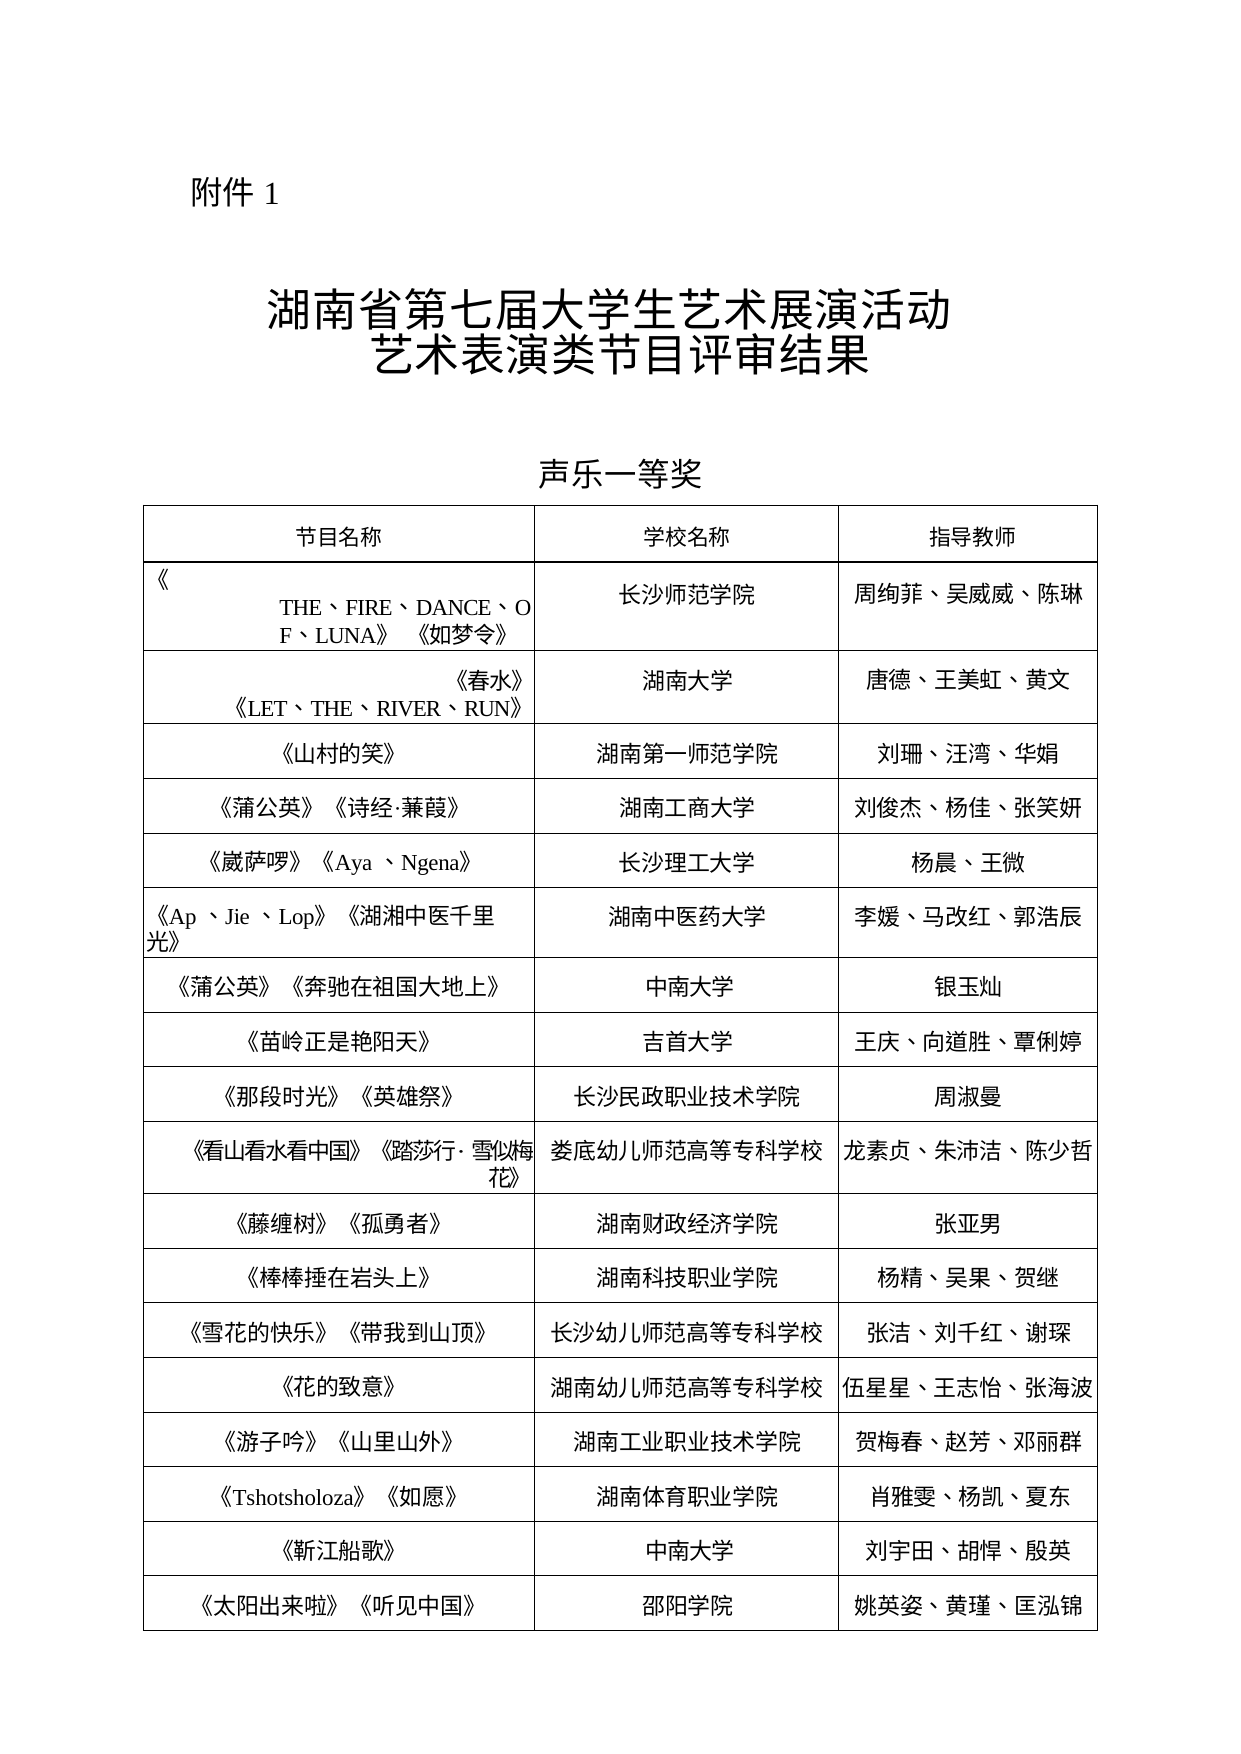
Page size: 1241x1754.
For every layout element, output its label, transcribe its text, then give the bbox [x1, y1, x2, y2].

table_cell 肖雅雯、杨凯、夏东 [839, 1467, 1097, 1521]
table_cell 《游子吟》《山里山外》 [144, 1413, 534, 1466]
table_cell 湖南体育职业学院 [535, 1467, 838, 1521]
table_cell 周淑曼 [839, 1067, 1097, 1121]
table_header 指导教师 [839, 506, 1097, 561]
table_cell 《棒棒捶在岩头上》 [144, 1249, 534, 1302]
table_cell 《崴萨啰》《Aya 、Ngena》 [144, 834, 534, 887]
table_cell 《那段时光》《英雄祭》 [144, 1067, 534, 1121]
table_cell 王庆、向道胜、覃俐婷 [839, 1013, 1097, 1066]
table_header 学校名称 [535, 506, 838, 561]
text 声乐一等奖 [539, 454, 1097, 494]
table_cell 《花的致意》 [144, 1358, 534, 1411]
table_cell 伍星星、王志怡、张海波 [839, 1358, 1097, 1411]
table_cell 《蒲公英》《奔驰在祖国大地上》 [144, 958, 534, 1011]
table_cell 中南大学 [535, 958, 838, 1011]
table_cell 《Tshotsholoza》《如愿》 [144, 1467, 534, 1521]
table_cell 刘珊、汪湾、华娟 [839, 724, 1097, 778]
table_cell 刘俊杰、杨佳、张笑妍 [839, 779, 1097, 832]
table_cell 湖南中医药大学 [535, 888, 838, 957]
table_cell 中南大学 [535, 1522, 838, 1575]
table_cell 《靳江船歌》 [144, 1522, 534, 1575]
table_cell 湖南大学 [535, 651, 838, 723]
table_cell 长沙师范学院 [535, 563, 838, 650]
table_cell 湖南财政经济学院 [535, 1194, 838, 1248]
table_cell 湖南科技职业学院 [535, 1249, 838, 1302]
text 湖南省第七届大学生艺术展演活动 艺术表演类节目评审结果 [266, 287, 953, 385]
table_cell 《蒲公英》《诗经·蒹葭》 [144, 779, 534, 832]
table_header 节目名称 [144, 506, 534, 561]
table_cell 吉首大学 [535, 1013, 838, 1066]
text 附件 1 [191, 171, 1097, 213]
table_cell 姚英姿、黄瑾、匡泓锦 [839, 1576, 1097, 1630]
table_cell 湖南第一师范学院 [535, 724, 838, 778]
table_cell 长沙理工大学 [535, 834, 838, 887]
table_cell 张亚男 [839, 1194, 1097, 1248]
table_cell 邵阳学院 [535, 1576, 838, 1630]
table_cell 贺梅春、赵芳、邓丽群 [839, 1413, 1097, 1466]
table_cell 《看山看水看中国》《踏莎行·雪似梅花》 [144, 1122, 534, 1193]
table_cell 娄底幼儿师范高等专科学校 [535, 1122, 838, 1193]
table_cell 湖南工业职业技术学院 [535, 1413, 838, 1466]
table_cell 《太阳出来啦》《听见中国》 [144, 1576, 534, 1630]
table_cell 《山村的笑》 [144, 724, 534, 778]
table_cell 《苗岭正是艳阳天》 [144, 1013, 534, 1066]
table_cell 唐德、王美虹、黄文 [839, 651, 1097, 723]
table_cell 刘宇田、胡悍、殷英 [839, 1522, 1097, 1575]
table_cell 周绚菲、吴威威、陈琳 [839, 563, 1097, 650]
table_cell 《THE、FIRE、DANCE、OF、LUNA》 《如梦令》 [144, 563, 534, 650]
table_cell 《春水》《LET、THE、RIVER、RUN》 [144, 651, 534, 723]
table_cell 《雪花的快乐》《带我到山顶》 [144, 1303, 534, 1357]
table_cell 龙素贞、朱沛洁、陈少哲 [839, 1122, 1097, 1193]
table_cell 银玉灿 [839, 958, 1097, 1011]
table_cell 李媛、马改红、郭浩辰 [839, 888, 1097, 957]
table_cell 湖南工商大学 [535, 779, 838, 832]
table_cell 长沙民政职业技术学院 [535, 1067, 838, 1121]
table_cell 张洁、刘千红、谢琛 [839, 1303, 1097, 1357]
table_cell 长沙幼儿师范高等专科学校 [535, 1303, 838, 1357]
table_cell 杨晨、王微 [839, 834, 1097, 887]
table_cell 湖南幼儿师范高等专科学校 [535, 1358, 838, 1411]
table_cell 杨精、吴果、贺继 [839, 1249, 1097, 1302]
table_cell 《Ap 、Jie 、Lop》《湖湘中医千里光》 [144, 888, 534, 957]
table_cell 《藤缠树》《孤勇者》 [144, 1194, 534, 1248]
